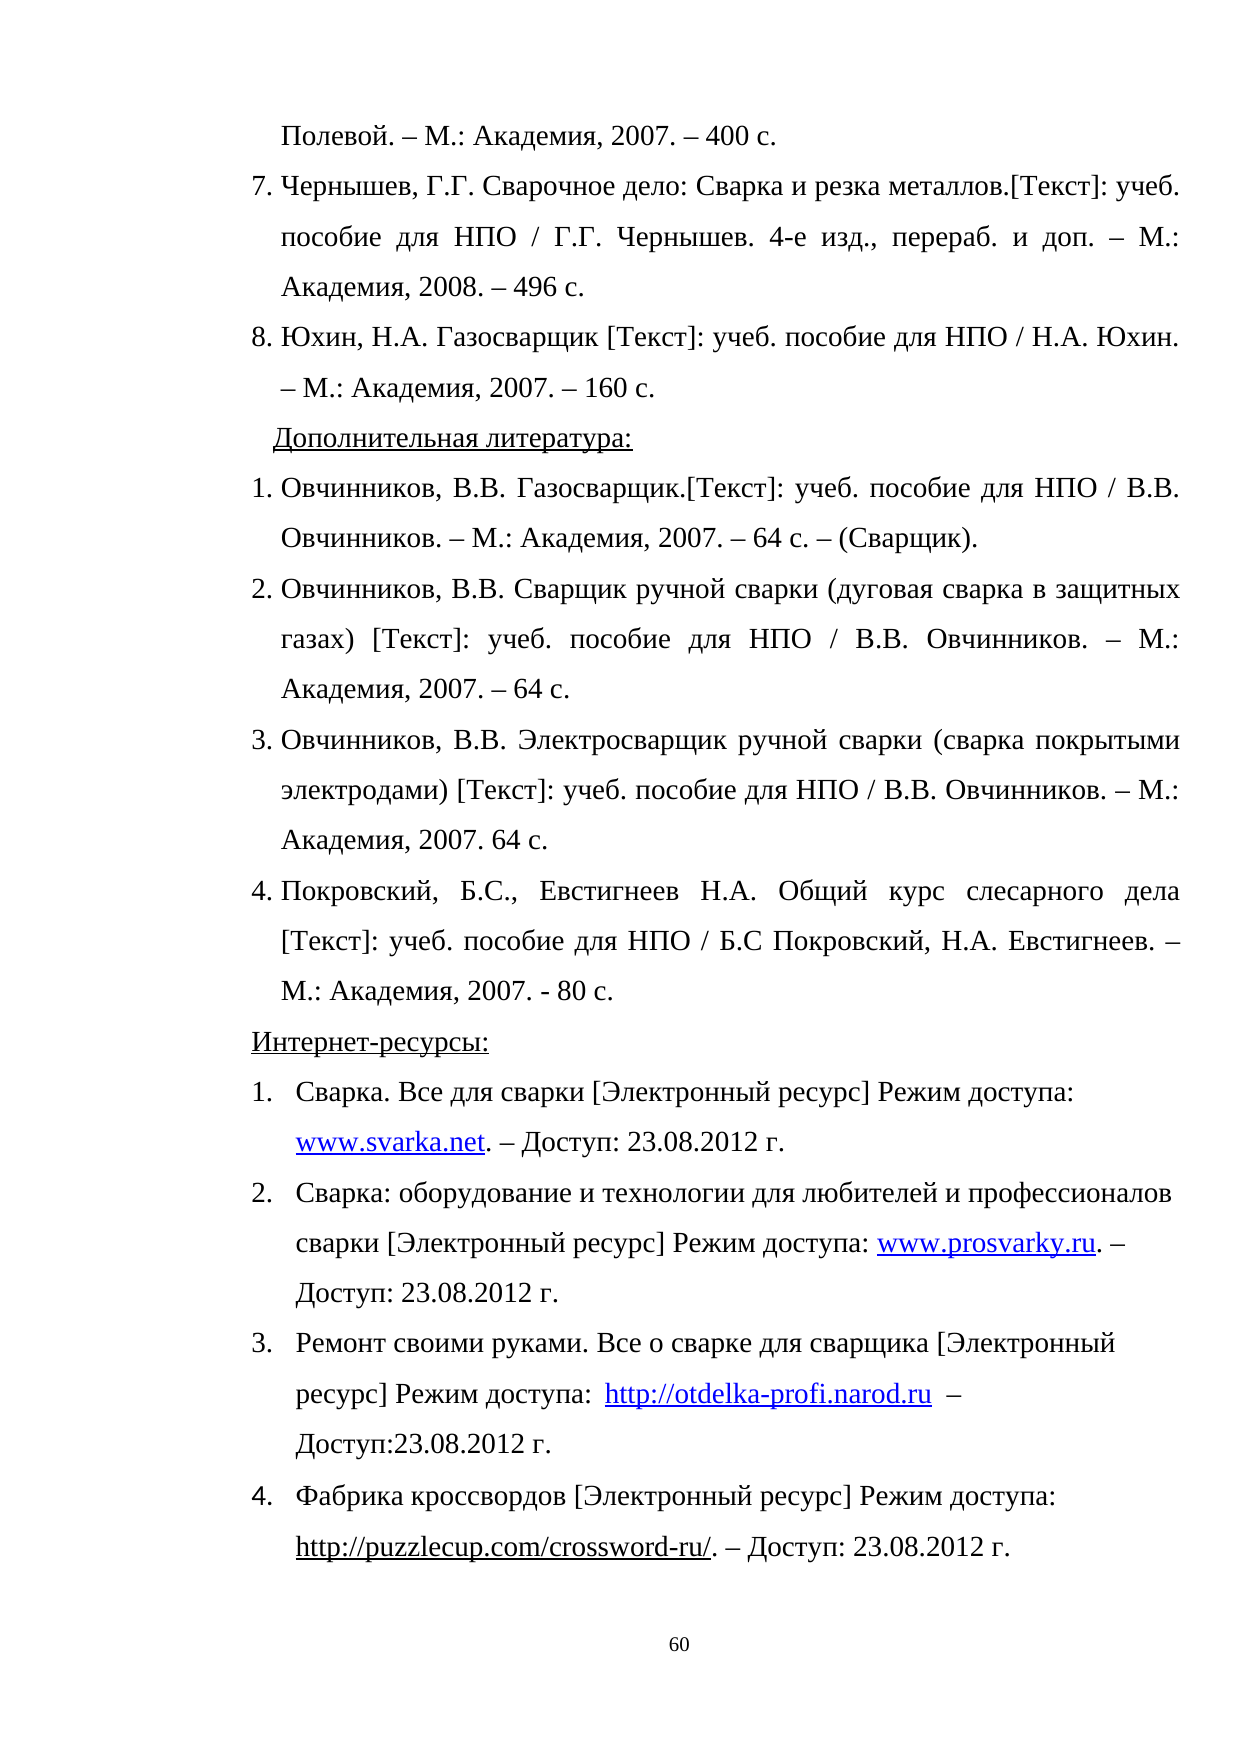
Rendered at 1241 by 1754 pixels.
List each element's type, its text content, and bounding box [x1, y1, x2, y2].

list Юхин, Н.А. Газосварщик [Текст]: учеб. пособие для НПО / Н.А. Юхин. – М.: Академия, 2007. – 160 с. [251, 319, 1181, 403]
list Чернышев, Г.Г. Сварочное дело: Сварка и резка металлов.[Текст]: учеб. пособие для НПО / Г.Г. Чернышев. 4-е изд., перераб. и доп. – М.: Академия, 2008. – 496 с. [251, 168, 1181, 303]
list Ремонт своими руками. Все о сварке для сварщика [Электронный ресурс] Режим доступа: http://otdelka-profi.narod.ru – Доступ:23.08.2012 г. [251, 1326, 1181, 1460]
list Овчинников, В.В. Сварщик ручной сварки (дуговая сварка в защитных газах) [Текст]: учеб. пособие для НПО / В.В. Овчинников. – М.: Академия, 2007. – 64 с. [251, 571, 1181, 705]
list Покровский, Б.С., Евстигнеев Н.А. Общий курс слесарного дела [Текст]: учеб. пособие для НПО / Б.С Покровский, Н.А. Евстигнеев. – М.: Академия, 2007. - 80 с. [251, 873, 1181, 1007]
text Дополнительная литература: [177, 420, 1181, 453]
list Сварка. Все для сварки [Электронный ресурс] Режим доступа: www.svarka.net. – Доступ: 23.08.2012 г. [251, 1074, 1181, 1158]
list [251, 118, 1181, 152]
text Интернет-ресурсы: [177, 1024, 1181, 1057]
list Овчинников, В.В. Газосварщик.[Текст]: учеб. пособие для НПО / В.В. Овчинников. – М.: Академия, 2007. – 64 с. – (Сварщик). [251, 470, 1181, 554]
list Фабрика кроссвордов [Электронный ресурс] Режим доступа: http://puzzlecup.com/crossword-ru/. – Доступ: 23.08.2012 г. [251, 1477, 1181, 1562]
list Сварка: оборудование и технологии для любителей и профессионалов сварки [Электронный ресурс] Режим доступа: www.prosvarky.ru. – Доступ: 23.08.2012 г. [251, 1175, 1181, 1309]
list Овчинников, В.В. Электросварщик ручной сварки (сварка покрытыми электродами) [Текст]: учеб. пособие для НПО / В.В. Овчинников. – М.: Академия, 2007. 64 с. [251, 722, 1181, 856]
